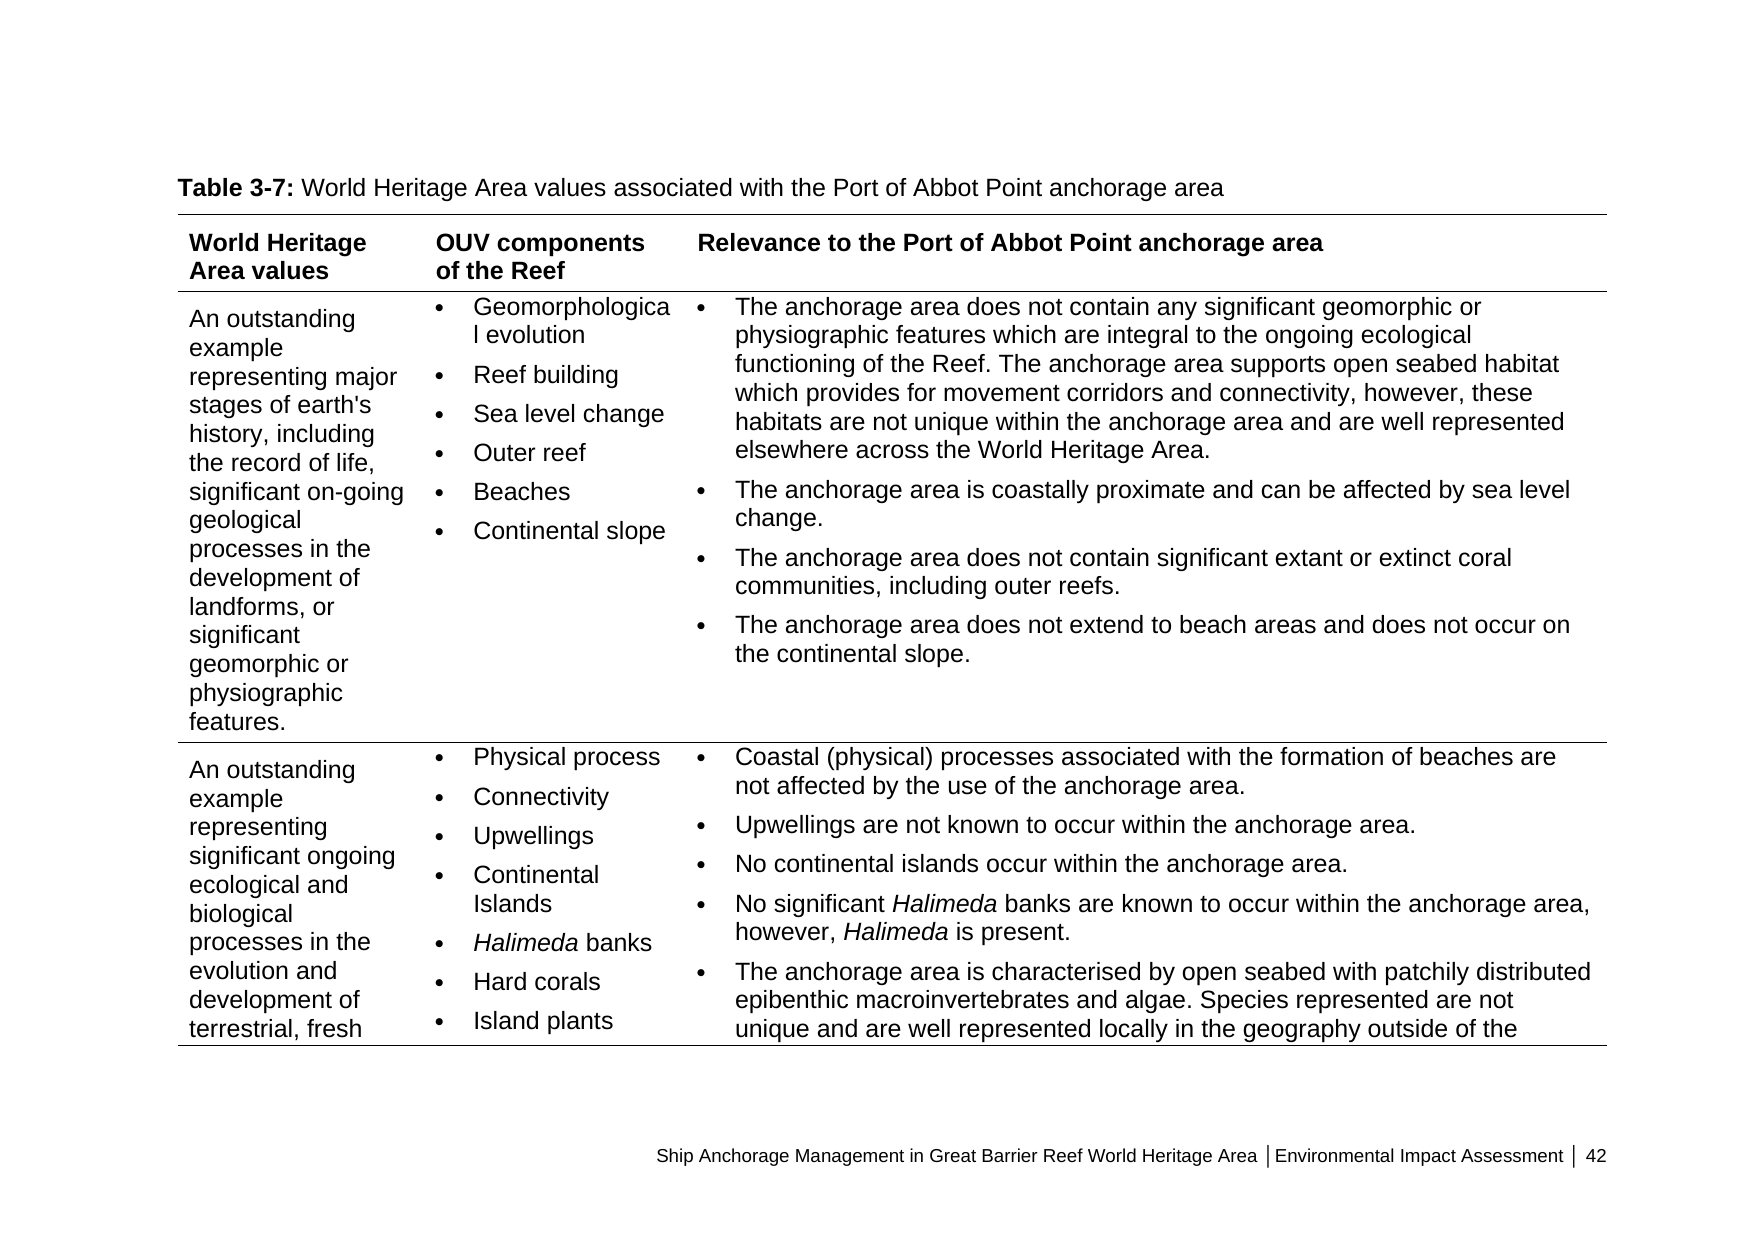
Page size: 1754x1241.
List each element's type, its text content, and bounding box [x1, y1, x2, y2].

table_cell The anchorage area does not contain any significant geomorphic or physiographic features which are integral to the ongoing ecological functioning of the Reef. The anchorage area supports open seabed habitat which provides for movement corridors and connectivity, however, these habitats are not unique within the anchorage area and are well represented elsewhere across the World Heritage Area. The anchorage area is coastally proximate and can be affected by sea level change. The anchorage area does not contain significant extant or extinct coral communities, including outer reefs. The anchorage area does not extend to beach areas and does not occur on the continental slope. [686, 292, 1607, 742]
table_header Relevance to the Port of Abbot Point anchorage area [686, 215, 1607, 291]
table_header World Heritage Area values [178, 215, 424, 291]
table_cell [686, 743, 1607, 1045]
table_cell Geomorphological evolution Reef building Sea level change Outer reef Beaches Continental slope [424, 292, 686, 742]
table_header OUV components of the Reef [424, 215, 686, 291]
table_cell An outstanding example representing major stages of earth's history, including the record of life, significant on-going geological processes in the development of landforms, or significant geomorphic or physiographic features. [178, 292, 424, 742]
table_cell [424, 743, 686, 1045]
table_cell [178, 743, 424, 1045]
